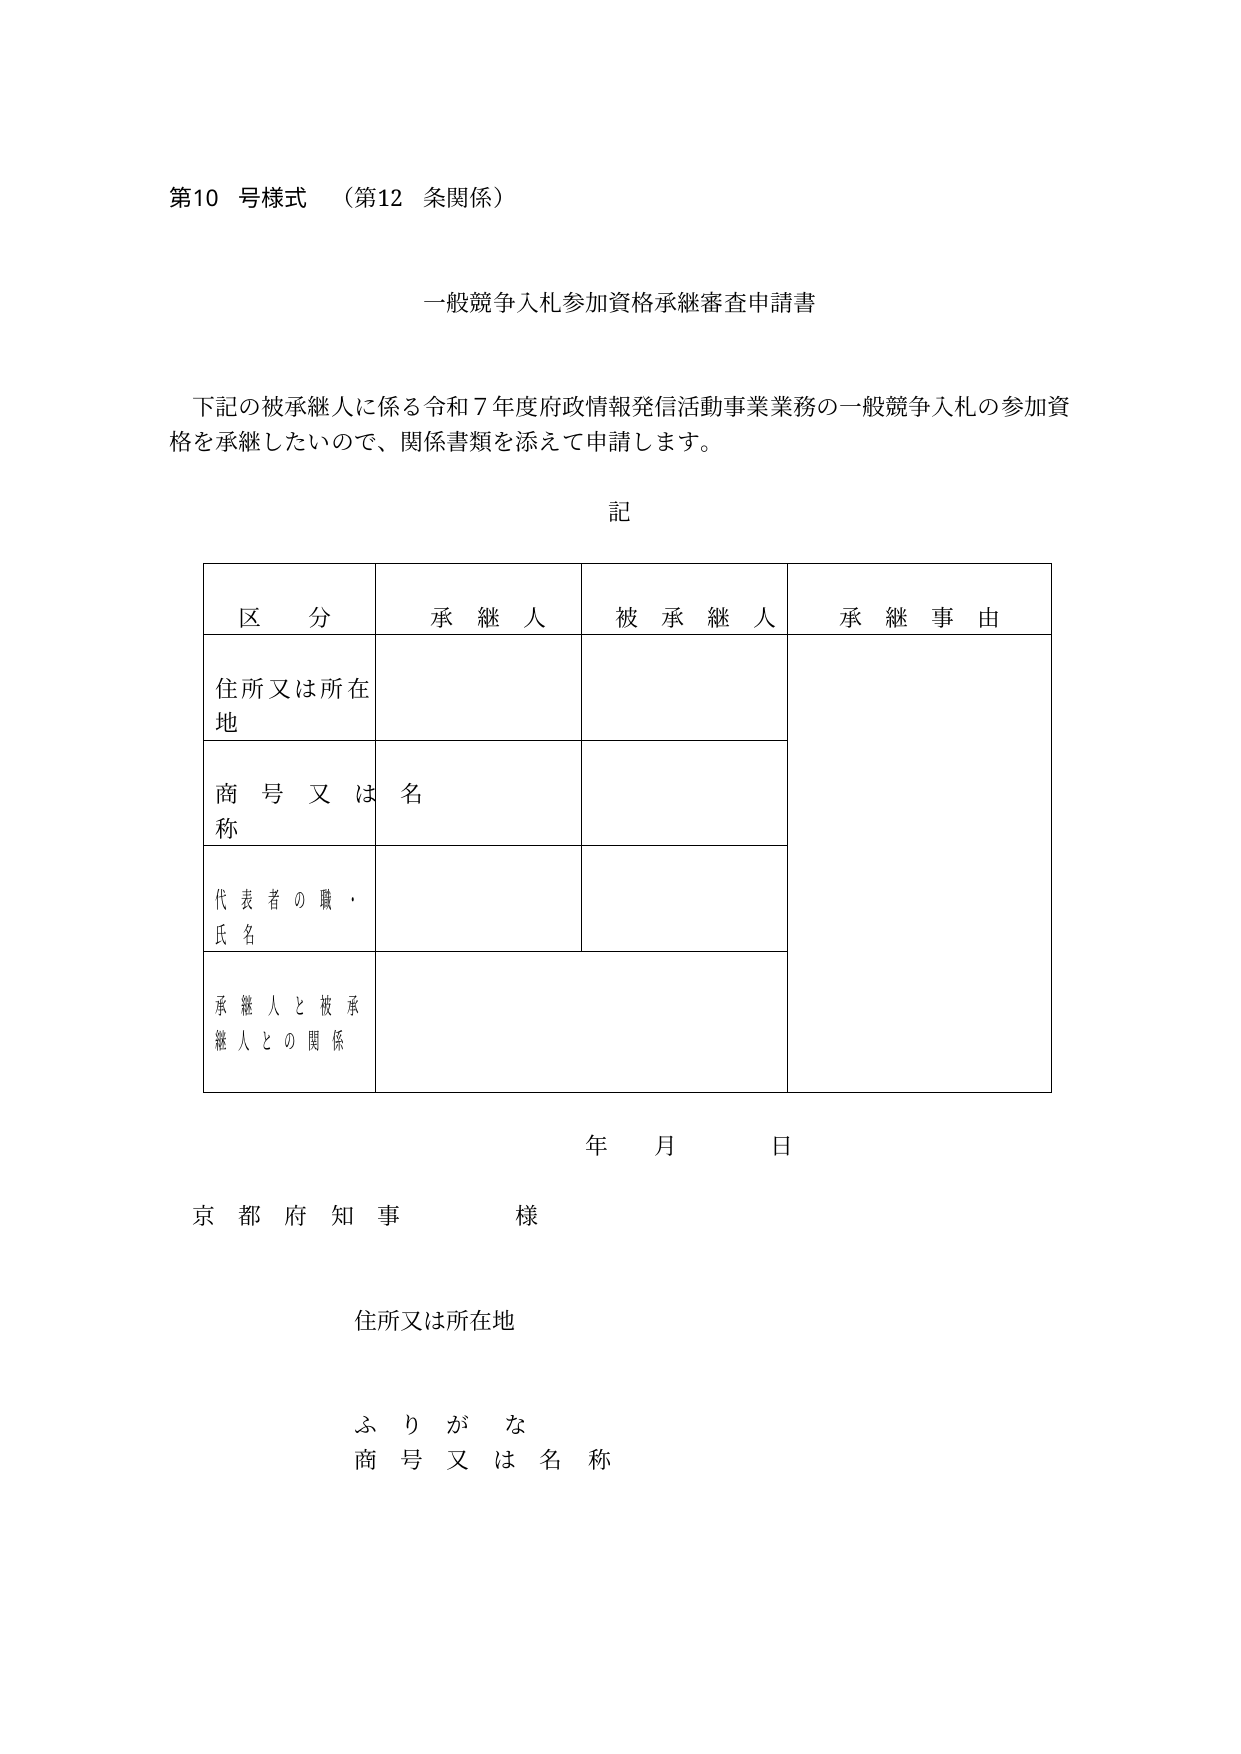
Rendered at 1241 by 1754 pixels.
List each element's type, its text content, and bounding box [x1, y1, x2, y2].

table_cell [582, 846, 787, 951]
table_cell 住所又は所在地 [204, 635, 375, 739]
table_cell 代表者の職・氏名 [204, 846, 375, 951]
text 年 月 日 [169, 1127, 1071, 1162]
text 記 [169, 493, 1071, 528]
table_cell [376, 846, 581, 951]
table_cell [582, 741, 787, 845]
table_header 被 承 継 人 [582, 564, 787, 634]
table_cell 承継人と被承継人との関係 [204, 952, 375, 1092]
text 第10号様式 （第12条関係） [169, 179, 1071, 214]
table_cell [376, 635, 581, 739]
text 住所又は所在地 [169, 1302, 1071, 1337]
table_header 承 継 事 由 [788, 564, 1051, 634]
text 京 都 府 知 事 様 [169, 1197, 1071, 1232]
table_cell [582, 635, 787, 739]
text ふりがな [169, 1407, 1071, 1442]
text 下記の被承継人に係る令和７年度府政情報発信活動事業業務の一般競争入札の参加資格を承継したいので、関係書類を添えて申請します。 [169, 388, 1071, 458]
table_cell [788, 635, 1051, 1092]
table_header 承 継 人 [376, 564, 581, 634]
table_cell 商号又は名称 [204, 741, 375, 845]
text 一般競争入札参加資格承継審査申請書 [169, 284, 1071, 319]
text 商号又は名称 [169, 1442, 1071, 1476]
table_header 区 分 [204, 564, 375, 634]
table_cell [376, 741, 581, 845]
table_cell [376, 952, 787, 1092]
